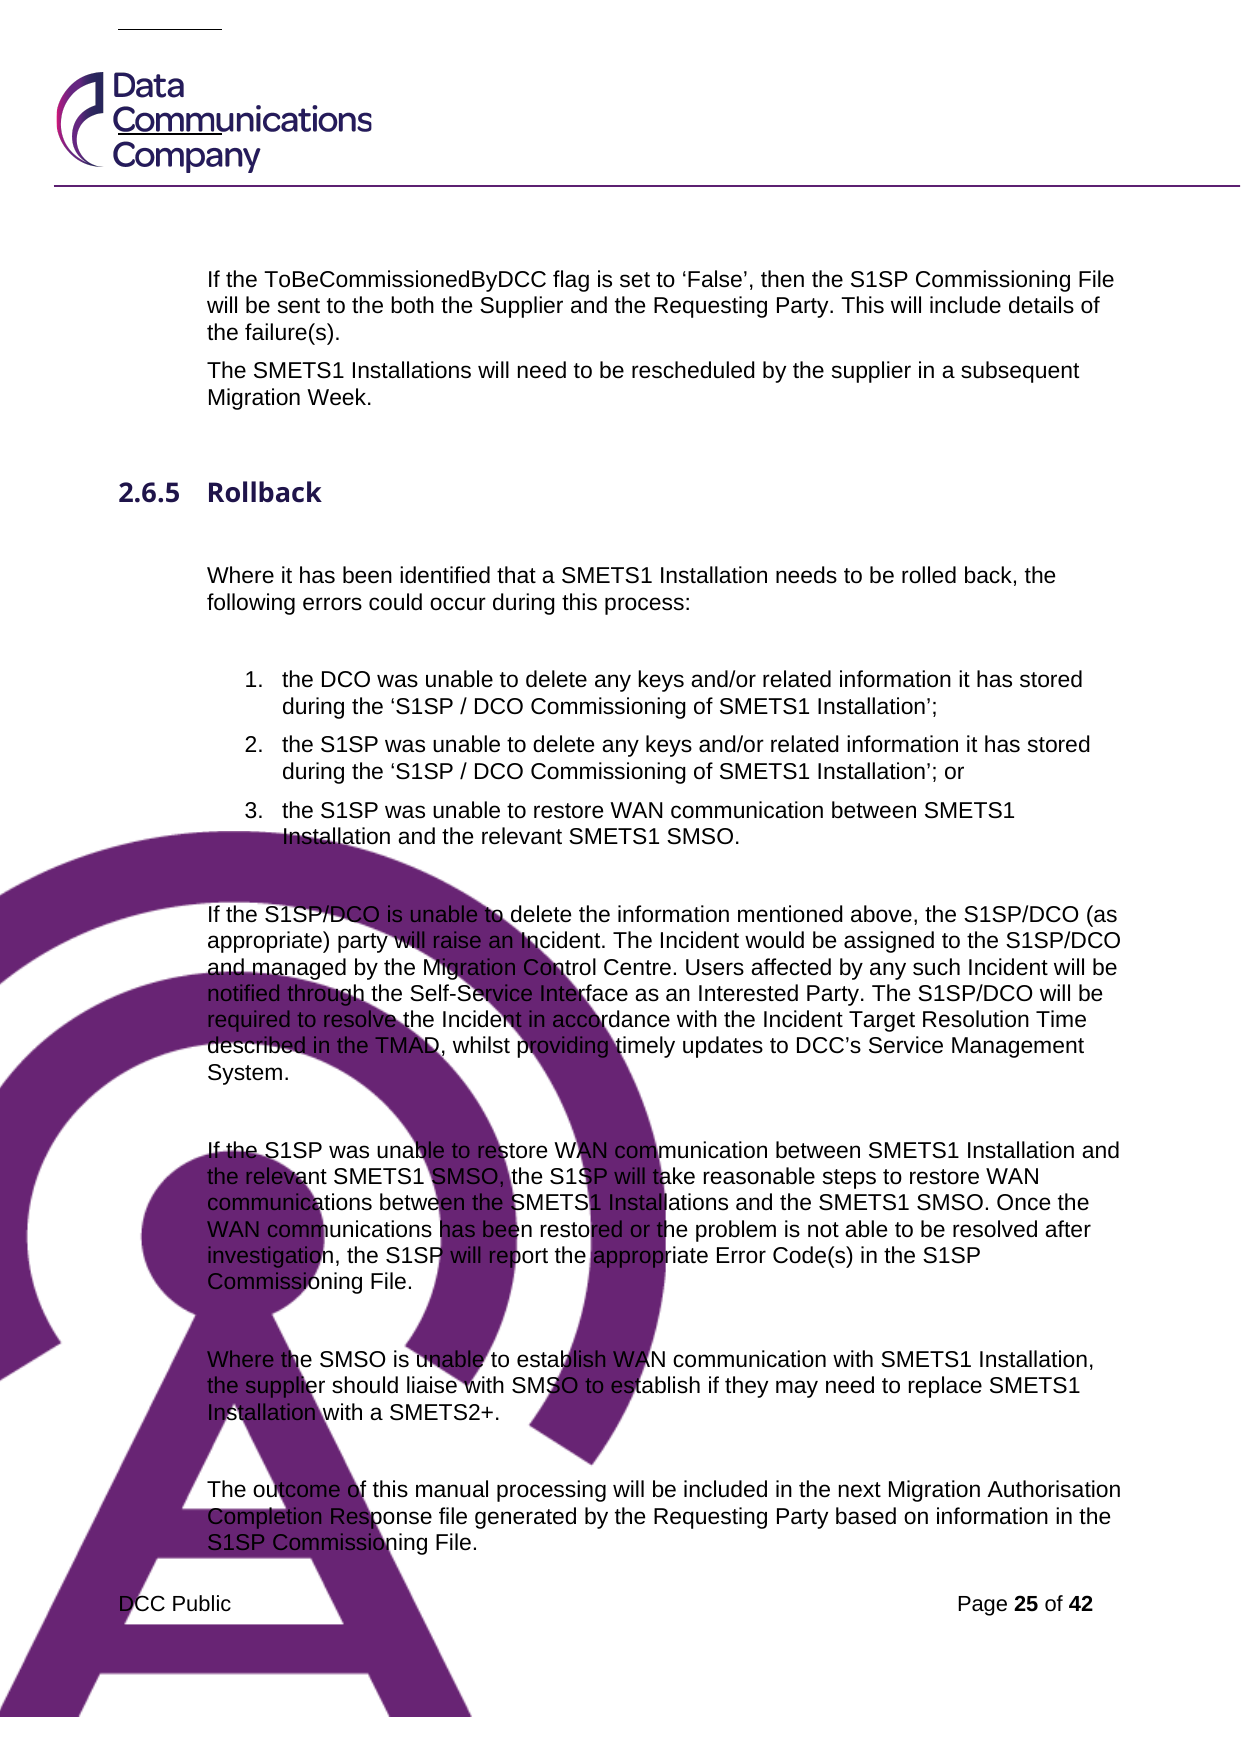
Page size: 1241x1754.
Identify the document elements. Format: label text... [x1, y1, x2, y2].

subtitle Rollback [118, 474, 1122, 511]
list the DCO was unable to delete any keys and/or related information it has stored during the ‘S1SP / DCO Commissioning of SMETS1 Installation’; [244, 666, 1122, 719]
list the S1SP was unable to restore WAN communication between SMETS1 Installation and the relevant SMETS1 SMSO. [244, 797, 1122, 849]
picture [0, 831, 666, 1717]
text Where it has been identified that a SMETS1 Installation needs to be rolled back, the following errors could occur during this process: [207, 562, 1122, 615]
text Where the SMSO is unable to establish WAN communication with SMETS1 Installation, the supplier should liaise with SMSO to establish if they may need to replace SMETS1 Installation with a SMETS2+. [207, 1346, 1122, 1425]
text If the S1SP was unable to restore WAN communication between SMETS1 Installation and the relevant SMETS1 SMSO, the S1SP will take reasonable steps to restore WAN communications between the SMETS1 Installations and the SMETS1 SMSO. Once the WAN communications has been restored or the problem is not able to be resolved after investigation, the S1SP will report the appropriate Error Code(s) in the S1SP Commissioning File. [207, 1137, 1122, 1295]
text The outcome of this manual processing will be included in the next Migration Authorisation Completion Response file generated by the Requesting Party based on information in the S1SP Commissioning File. [207, 1476, 1122, 1556]
text The SMETS1 Installations will need to be rescheduled by the supplier in a subsequent Migration Week. [207, 357, 1122, 410]
picture [56, 72, 372, 173]
list the S1SP was unable to delete any keys and/or related information it has stored during the ‘S1SP / DCO Commissioning of SMETS1 Installation’; or [244, 731, 1122, 784]
text If the S1SP/DCO is unable to delete the information mentioned above, the S1SP/DCO (as appropriate) party will raise an Incident. The Incident would be assigned to the S1SP/DCO and managed by the Migration Control Centre. Users affected by any such Incident will be notified through the Self-Service Interface as an Interested Party. The S1SP/DCO will be required to resolve the Incident in accordance with the Incident Target Resolution Time described in the TMAD, whilst providing timely updates to DCC’s Service Management System. [207, 901, 1122, 1085]
text If the ToBeCommissionedByDCC flag is set to ‘False’, then the S1SP Commissioning File will be sent to the both the Supplier and the Requesting Party. This will include details of the failure(s). [207, 266, 1122, 345]
